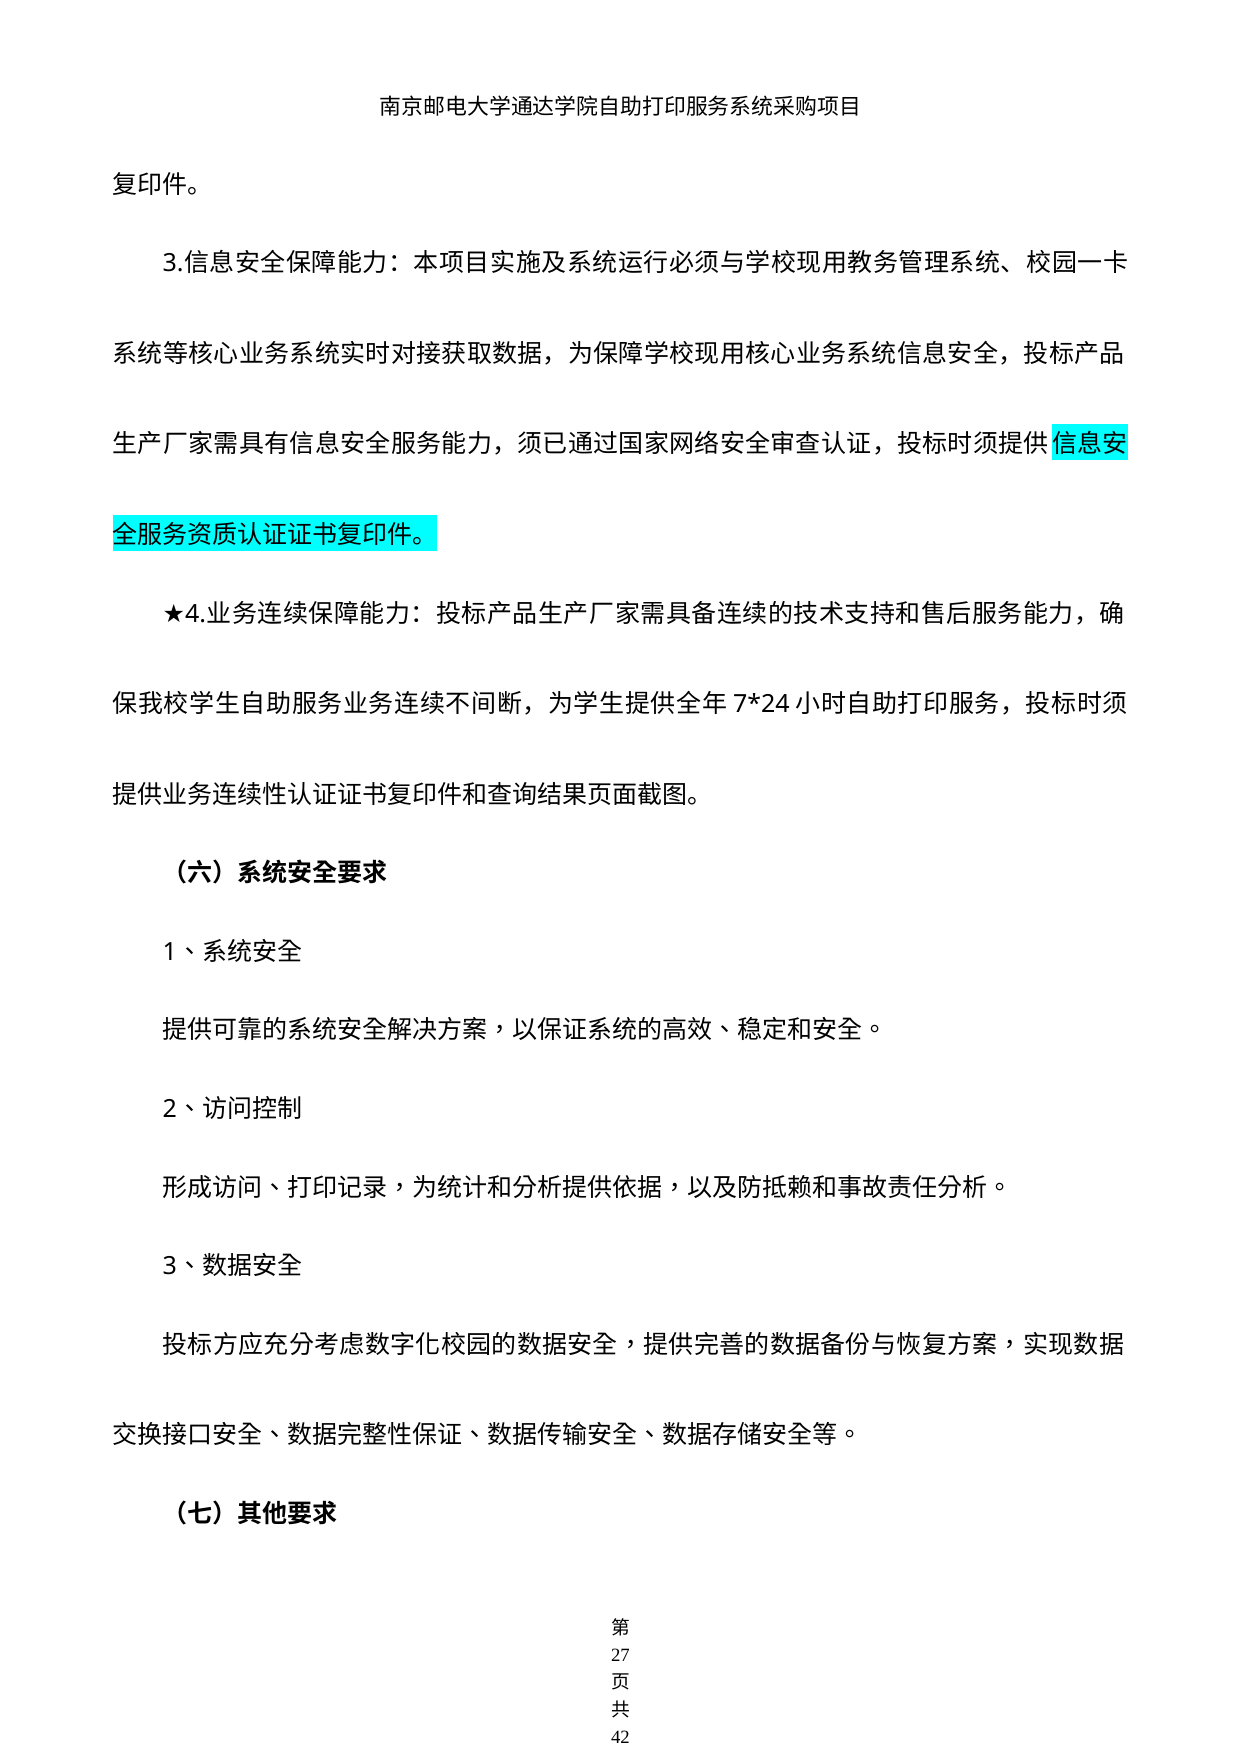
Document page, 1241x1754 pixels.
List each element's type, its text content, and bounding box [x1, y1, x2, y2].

text 提供可靠的系统安全解决方案，以保证系统的高效、稳定和安全。 [112, 998, 1128, 1058]
text ★4.业务连续保障能力：投标产品生产厂家需具备连续的技术支持和售后服务能力，确保我校学生自助服务业务连续不间断，为学生提供全年7*24小时自助打印服务，投标时须提供业务连续性认证证书复印件和查询结果页面截图。 [112, 581, 1128, 823]
text 3、数据安全 [112, 1233, 1128, 1294]
text （六）系统安全要求 [112, 841, 1128, 901]
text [112, 152, 1128, 212]
text 3.信息安全保障能力：本项目实施及系统运行必须与学校现用教务管理系统、校园一卡系统等核心业务系统实时对接获取数据，为保障学校现用核心业务系统信息安全，投标产品生产厂家需具有信息安全服务能力，须已通过国家网络安全审查认证，投标时须提供信息安全服务资质认证证书复印件。 [112, 231, 1128, 563]
text 形成访问、打印记录，为统计和分析提供依据，以及防抵赖和事故责任分析。 [112, 1155, 1128, 1215]
text 2、访问控制 [112, 1076, 1128, 1137]
text 投标方应充分考虑数字化校园的数据安全，提供完善的数据备份与恢复方案，实现数据交换接口安全、数据完整性保证、数据传输安全、数据存储安全等。 [112, 1312, 1128, 1463]
text （七）其他要求 [112, 1481, 1128, 1542]
text 1、系统安全 [112, 919, 1128, 980]
